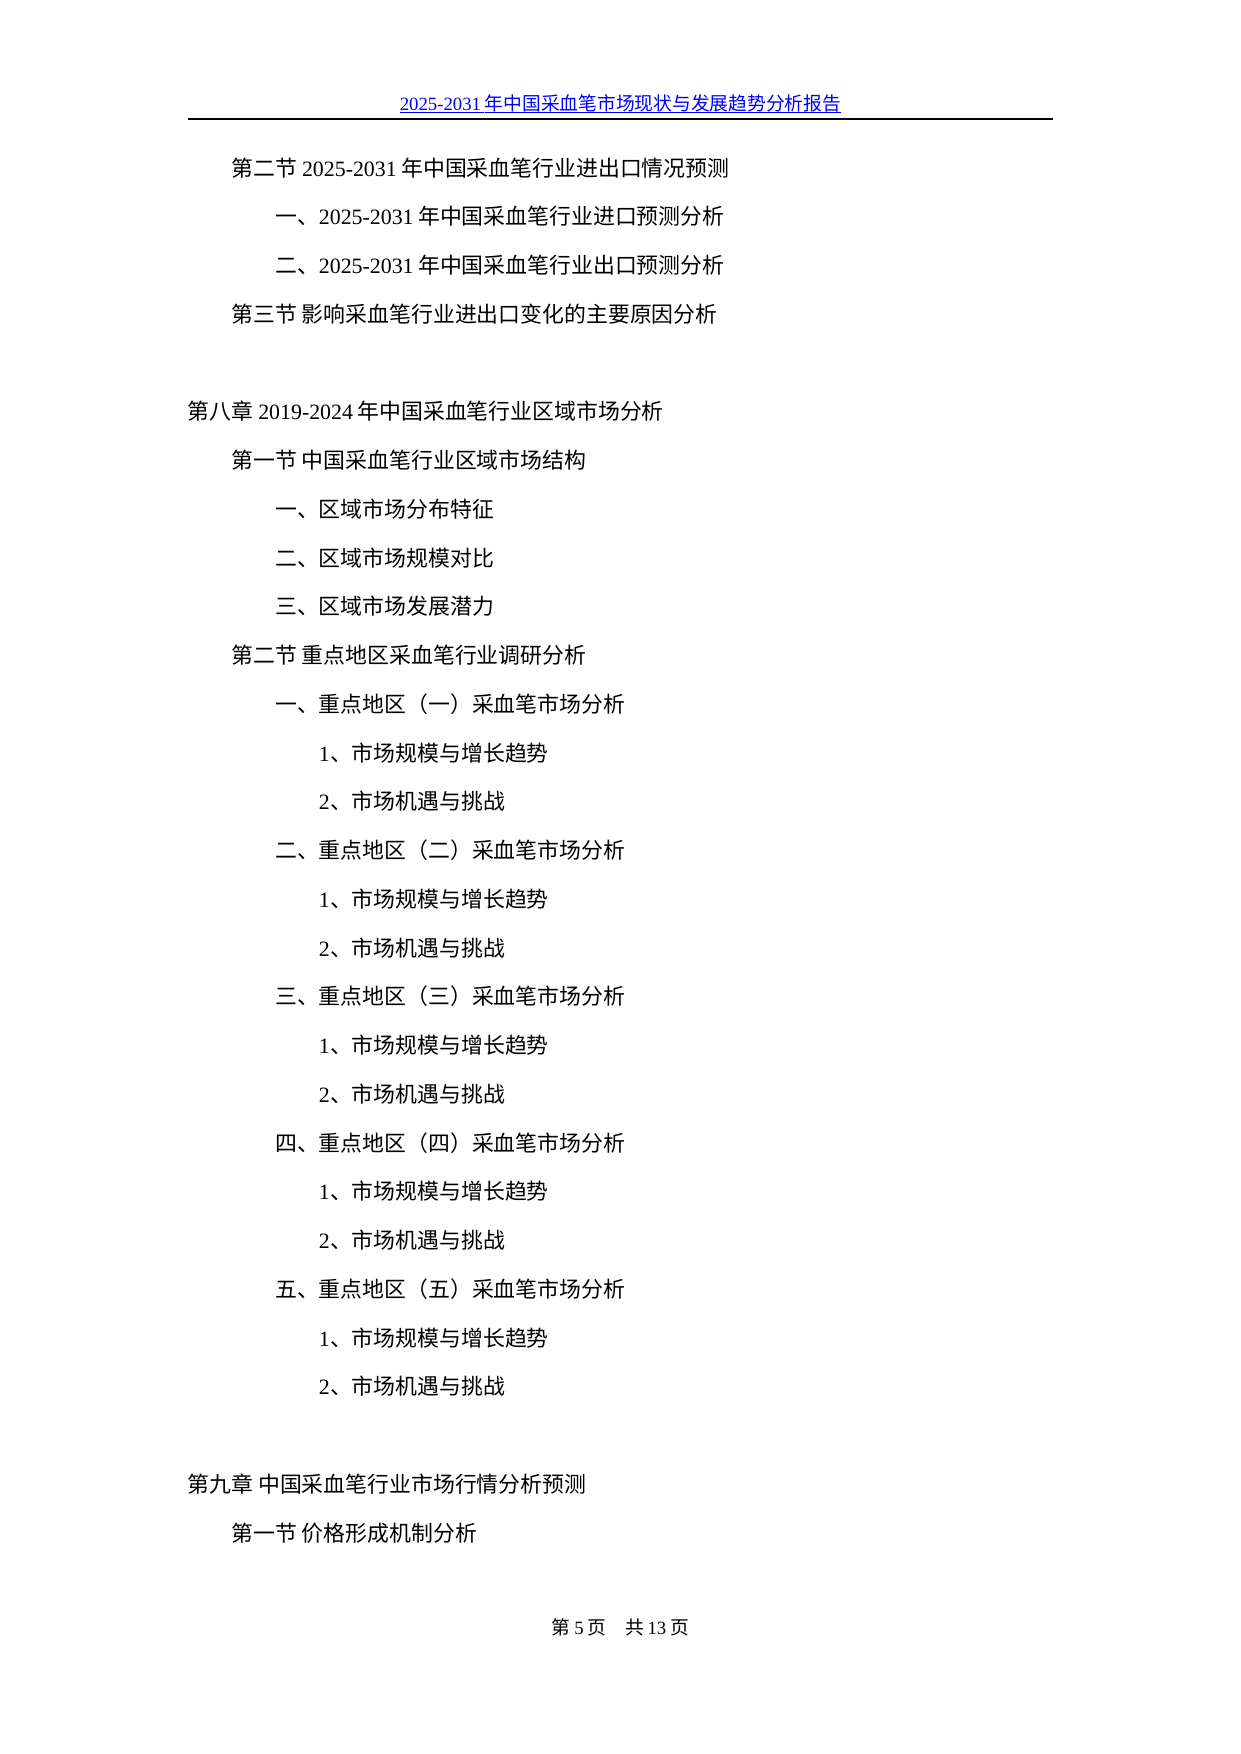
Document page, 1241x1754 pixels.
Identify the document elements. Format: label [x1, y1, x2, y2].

text [187, 150, 1053, 1548]
